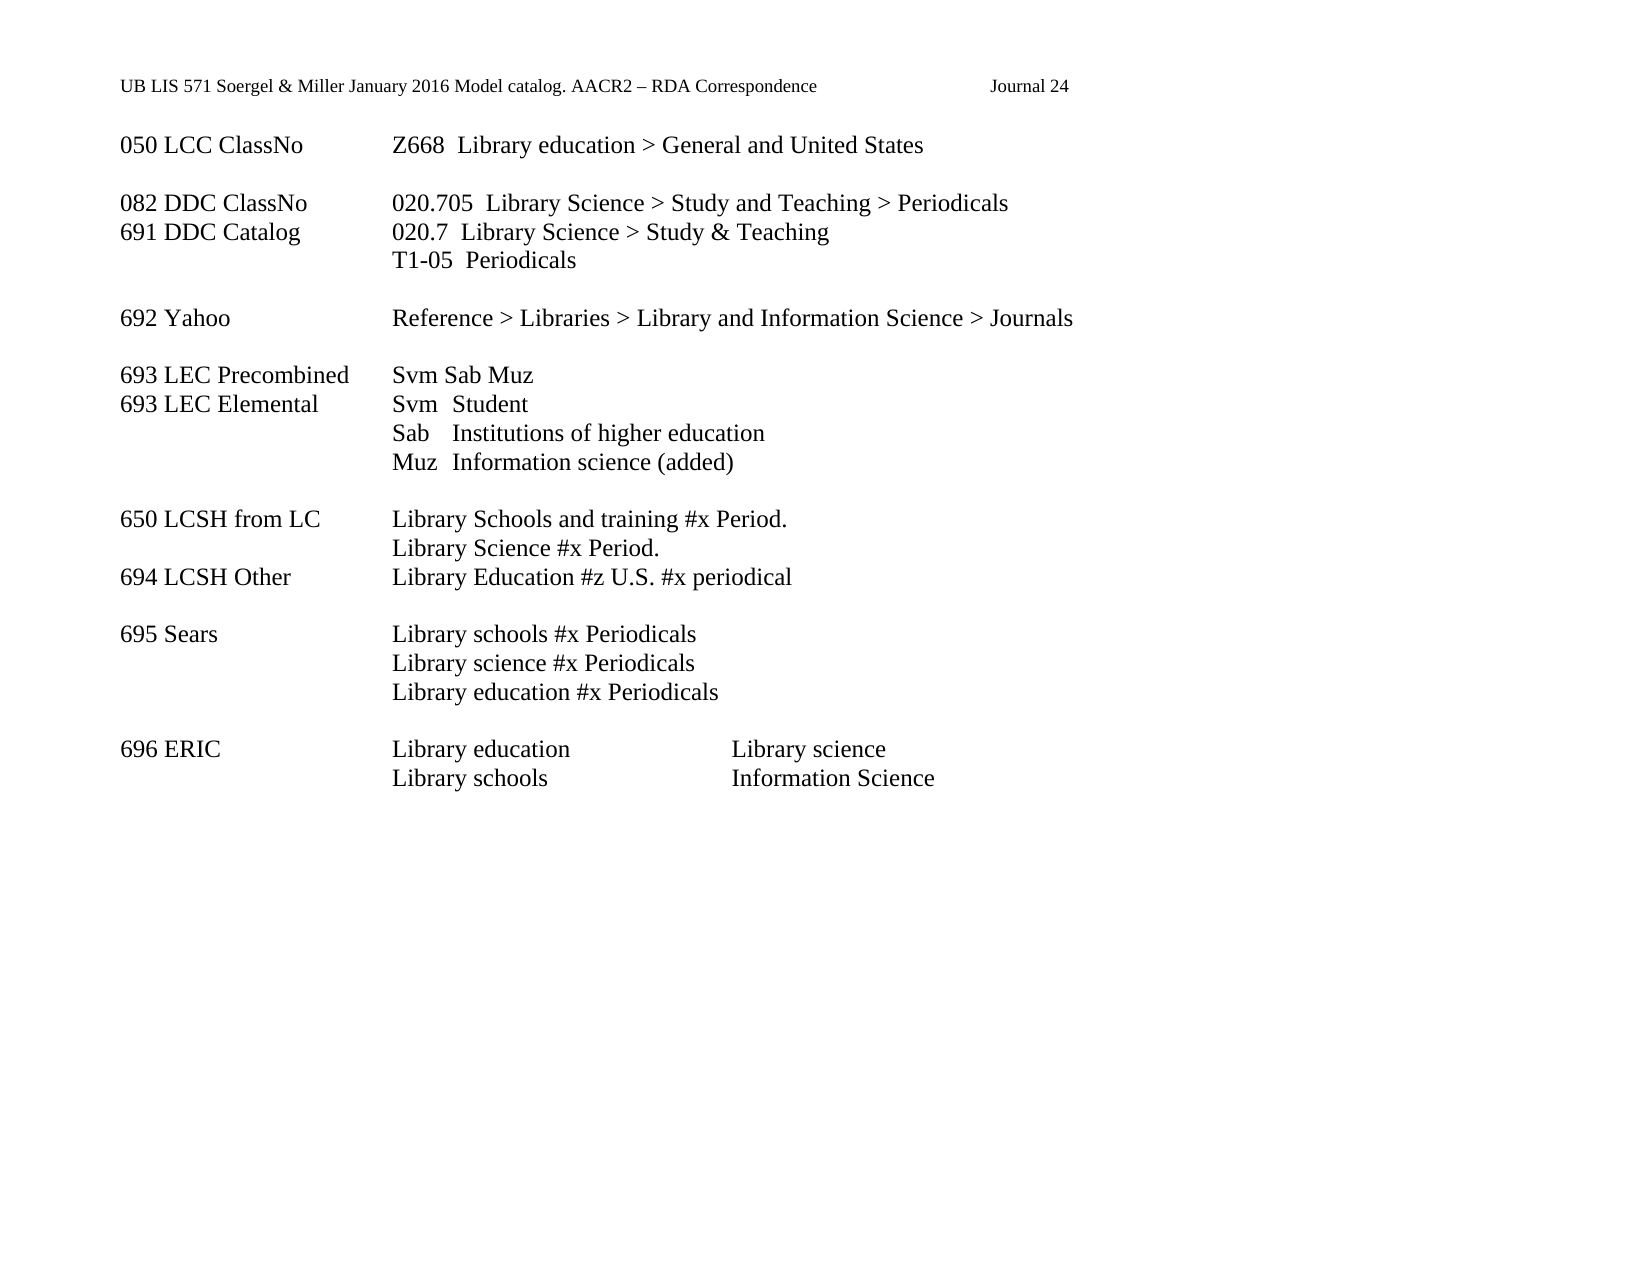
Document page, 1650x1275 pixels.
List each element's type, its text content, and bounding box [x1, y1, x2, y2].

text 695 Sears Library schools #x Periodicals [120, 619, 1530, 648]
text 082 DDC ClassNo 020.705 Library Science > Study and Teaching > Periodicals [120, 188, 1530, 217]
text 692 Yahoo Reference > Libraries > Library and Information Science > Journals [120, 303, 1530, 332]
text 693 LEC Precombined Svm Sab Muz [120, 361, 1530, 389]
text 650 LCSH from LC Library Schools and training #x Period. [120, 504, 1530, 533]
text Library science #x Periodicals [120, 648, 1530, 677]
table_header Library education Library schools [392, 734, 731, 798]
text Library education #x Periodicals [120, 677, 1530, 706]
text Library Science #x Period. [120, 533, 1530, 562]
text 691 DDC Catalog 020.7 Library Science > Study & Teaching [120, 217, 1530, 246]
text 693 LEC Elemental Svm Student [120, 389, 1530, 418]
text T1-05 Periodicals [120, 246, 1530, 274]
text Muz Information science (added) [120, 447, 1530, 476]
text 694 LCSH Other Library Education #z U.S. #x periodical [120, 562, 1530, 591]
text Sab Institutions of higher education [120, 418, 1530, 447]
text 050 LCC ClassNo Z668 Library education > General and United States [120, 131, 1530, 159]
table_header 696 ERIC [120, 734, 392, 798]
table_header Library science Information Science [731, 734, 1125, 798]
